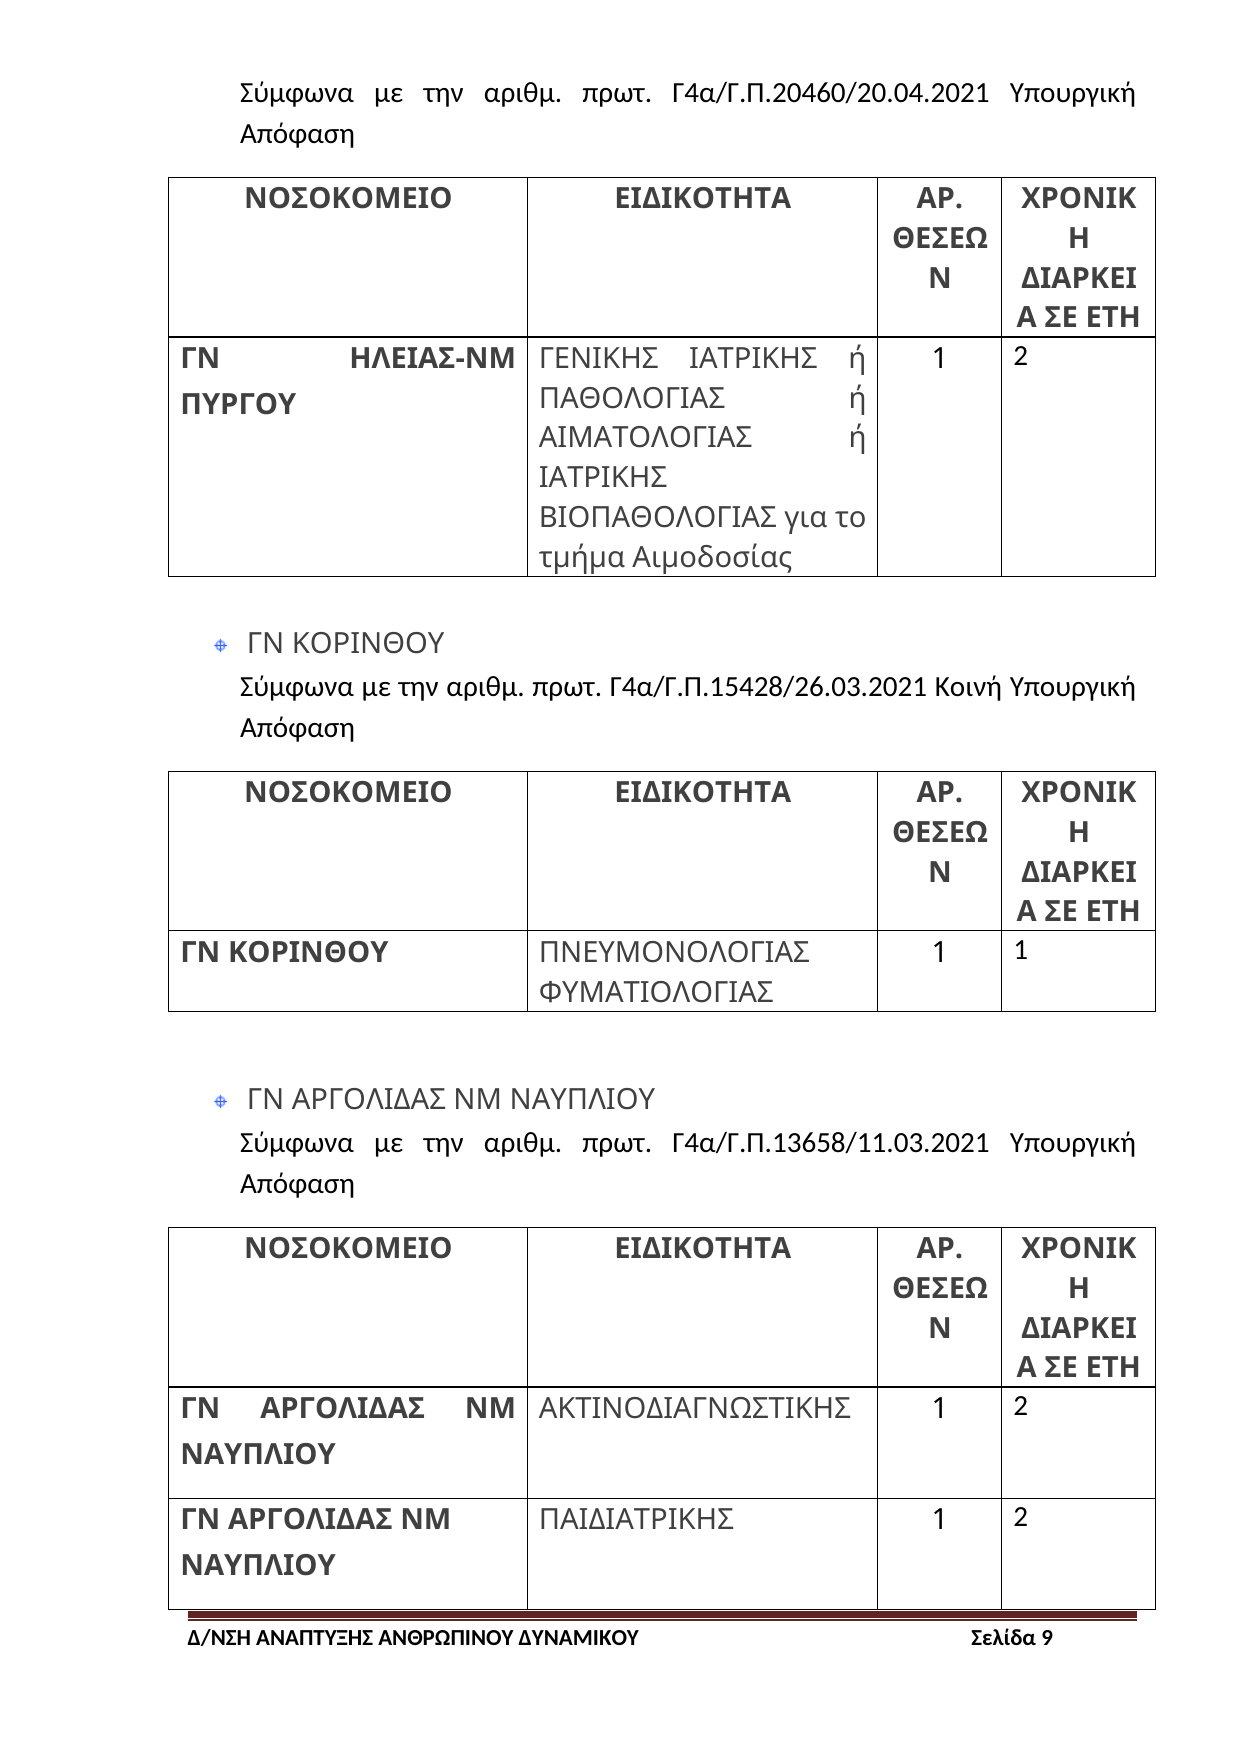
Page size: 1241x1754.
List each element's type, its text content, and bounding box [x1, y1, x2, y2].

table_header ΧΡΟΝΙΚΗ ΔΙΑΡΚΕΙΑ ΣΕ ΕΤΗ [1002, 772, 1155, 930]
table_cell ΑΚΤΙΝΟΔΙΑΓΝΩΣΤΙΚΗΣ [528, 1388, 877, 1497]
table_header ΝΟΣΟΚΟΜΕΙΟ [169, 1228, 527, 1386]
table_header ΕΙΔΙΚΟΤΗΤΑ [528, 1228, 877, 1386]
table_cell 2 [1002, 1388, 1155, 1497]
table_header ΝΟΣΟΚΟΜΕΙΟ [169, 178, 527, 336]
table_cell ΓΕΝΙΚΗΣ ΙΑΤΡΙΚΗΣ ή ΠΑΘΟΛΟΓΙΑΣ ή ΑΙΜΑΤΟΛΟΓΙΑΣ ή ΙΑΤΡΙΚΗΣ ΒΙΟΠΑΘΟΛΟΓΙΑΣ για το τμήμα Αιμοδοσίας [528, 338, 877, 576]
table_cell ΠΑΙΔΙΑΤΡΙΚΗΣ [528, 1499, 877, 1608]
table_header ΧΡΟΝΙΚΗ ΔΙΑΡΚΕΙΑ ΣΕ ΕΤΗ [1002, 178, 1155, 336]
table_cell 1 [878, 1499, 1001, 1608]
table_header ΕΙΔΙΚΟΤΗΤΑ [528, 178, 877, 336]
list ΓΝ ΑΡΓΟΛΙΔΑΣ ΝΜ ΝΑΥΠΛΙΟΥ [209, 1078, 1137, 1118]
list Σύμφωνα με την αριθμ. πρωτ. Γ4α/Γ.Π.13658/11.03.2021 Υπουργική Απόφαση [240, 1124, 1137, 1200]
table_cell ΠΝΕΥΜΟΝΟΛΟΓΙΑΣ ΦΥΜΑΤΙΟΛΟΓΙΑΣ [528, 931, 877, 1011]
table_cell ΓΝ ΑΡΓΟΛΙΔΑΣ ΝΜ ΝΑΥΠΛΙΟΥ [169, 1388, 527, 1497]
table_header ΑΡ. ΘΕΣΕΩΝ [878, 1228, 1001, 1386]
table_cell 2 [1002, 338, 1155, 576]
picture [210, 636, 227, 654]
list ΓΝ ΚΟΡΙΝΘΟΥ [209, 622, 1137, 662]
table_cell ΓΝ ΚΟΡΙΝΘΟΥ [169, 931, 527, 1011]
list Σύμφωνα με την αριθμ. πρωτ. Γ4α/Γ.Π.15428/26.03.2021 Κοινή Υπουργική Απόφαση [240, 668, 1137, 744]
picture [210, 1092, 227, 1110]
list Σύμφωνα με την αριθμ. πρωτ. Γ4α/Γ.Π.20460/20.04.2021 Υπουργική Απόφαση [240, 74, 1137, 150]
table_header ΝΟΣΟΚΟΜΕΙΟ [169, 772, 527, 930]
table_cell ΓΝ ΑΡΓΟΛΙΔΑΣ ΝΜ ΝΑΥΠΛΙΟΥ [169, 1499, 527, 1608]
table_header ΑΡ. ΘΕΣΕΩΝ [878, 178, 1001, 336]
table_header ΧΡΟΝΙΚΗ ΔΙΑΡΚΕΙΑ ΣΕ ΕΤΗ [1002, 1228, 1155, 1386]
table_cell 1 [1002, 931, 1155, 1011]
table_header ΕΙΔΙΚΟΤΗΤΑ [528, 772, 877, 930]
table_cell 1 [878, 1388, 1001, 1497]
table_header ΑΡ. ΘΕΣΕΩΝ [878, 772, 1001, 930]
table_cell 1 [878, 338, 1001, 576]
table_cell ΓΝ ΗΛΕΙΑΣ-ΝΜ ΠΥΡΓΟΥ [169, 338, 527, 576]
table_cell 2 [1002, 1499, 1155, 1608]
table_cell 1 [878, 931, 1001, 1011]
